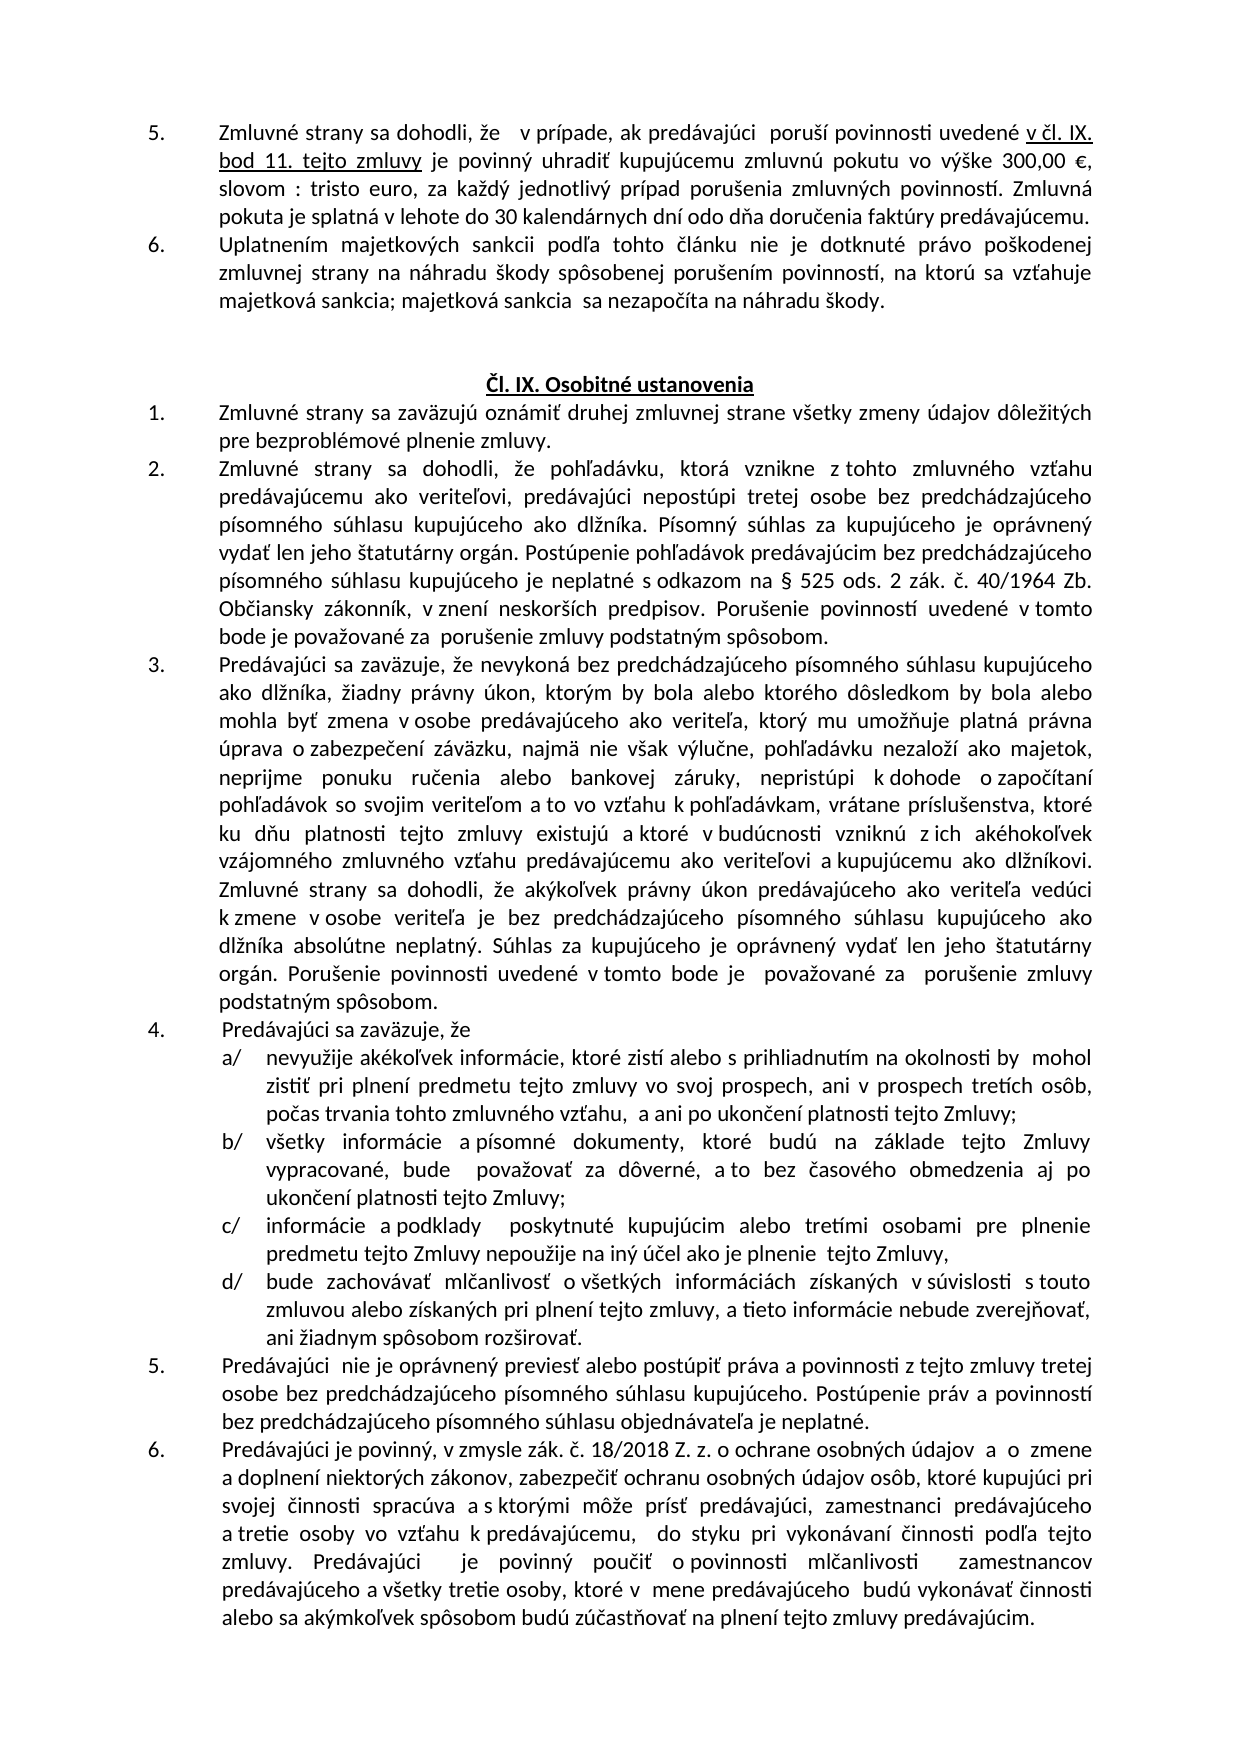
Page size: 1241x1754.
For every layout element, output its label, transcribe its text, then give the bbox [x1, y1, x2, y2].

text b/ všetky informácie a písomné dokumenty, ktoré budú na základe tejto Zmluvy vypracované, bude považovať za dôverné, a to bez časového obmedzenia aj po ukončení platnosti tejto Zmluvy; [222, 1127, 1090, 1211]
text 5. Predávajúci nie je oprávnený previesť alebo postúpiť práva a povinnosti z tejto zmluvy tretej osobe bez predchádzajúceho písomného súhlasu kupujúceho. Postúpenie práv a povinností bez predchádzajúceho písomného súhlasu objednávateľa je neplatné. [148, 1351, 1092, 1435]
subtitle Čl. IX. Osobitné ustanovenia [148, 370, 1092, 398]
text c/ informácie a podklady poskytnuté kupujúcim alebo tretími osobami pre plnenie predmetu tejto Zmluvy nepoužije na iný účel ako je plnenie tejto Zmluvy, [222, 1211, 1090, 1267]
text d/ bude zachovávať mlčanlivosť o všetkých informáciách získaných v súvislosti s touto zmluvou alebo získaných pri plnení tejto zmluvy, a tieto informácie nebude zverejňovať, ani žiadnym spôsobom rozširovať. [222, 1267, 1090, 1351]
list a/ nevyužije akékoľvek informácie, ktoré zistí alebo s prihliadnutím na okolnosti by mohol zistiť pri plnení predmetu tejto zmluvy vo svoj prospech, ani v prospech tretích osôb, počas trvania tohto zmluvného vzťahu, a ani po ukončení platnosti tejto Zmluvy; [222, 1043, 1092, 1127]
list Predávajúci sa zaväzuje, že nevykoná bez predchádzajúceho písomného súhlasu kupujúceho ako dlžníka, žiadny právny úkon, ktorým by bola alebo ktorého dôsledkom by bola alebo mohla byť zmena v osobe predávajúceho ako veriteľa, ktorý mu umožňuje platná právna úprava o zabezpečení záväzku, najmä nie však výlučne, pohľadávku nezaloží ako majetok, neprijme ponuku ručenia alebo bankovej záruky, nepristúpi k dohode o započítaní pohľadávok so svojim veriteľom a to vo vzťahu k pohľadávkam, vrátane príslušenstva, ktoré ku dňu platnosti tejto zmluvy existujú a ktoré v budúcnosti vzniknú z ich akéhokoľvek vzájomného zmluvného vzťahu predávajúcemu ako veriteľovi a kupujúcemu ako dlžníkovi. Zmluvné strany sa dohodli, že akýkoľvek právny úkon predávajúceho ako veriteľa vedúci k zmene v osobe veriteľa je bez predchádzajúceho písomného súhlasu kupujúceho ako dlžníka absolútne neplatný. Súhlas za kupujúceho je oprávnený vydať len jeho štatutárny orgán. Porušenie povinnosti uvedené v tomto bode je považované za porušenie zmluvy podstatným spôsobom. [148, 651, 1092, 1015]
list 4. Predávajúci sa zaväzuje, že [148, 1015, 1092, 1043]
list Zmluvné strany sa zaväzujú oznámiť druhej zmluvnej strane všetky zmeny údajov dôležitých pre bezproblémové plnenie zmluvy. [148, 398, 1092, 454]
text 6. Predávajúci je povinný, v zmysle zák. č. 18/2018 Z. z. o ochrane osobných údajov a o zmene a doplnení niektorých zákonov, zabezpečiť ochranu osobných údajov osôb, ktoré kupujúci pri svojej činnosti spracúva a s ktorými môže prísť predávajúci, zamestnanci predávajúceho a tretie osoby vo vzťahu k predávajúcemu, do styku pri vykonávaní činnosti podľa tejto zmluvy. Predávajúci je povinný poučiť o povinnosti mlčanlivosti zamestnancov predávajúceho a všetky tretie osoby, ktoré v mene predávajúceho budú vykonávať činnosti alebo sa akýmkoľvek spôsobom budú zúčastňovať na plnení tejto zmluvy predávajúcim. [148, 1435, 1092, 1631]
list Zmluvné strany sa dohodli, že pohľadávku, ktorá vznikne z tohto zmluvného vzťahu predávajúcemu ako veriteľovi, predávajúci nepostúpi tretej osobe bez predchádzajúceho písomného súhlasu kupujúceho ako dlžníka. Písomný súhlas za kupujúceho je oprávnený vydať len jeho štatutárny orgán. Postúpenie pohľadávok predávajúcim bez predchádzajúceho písomného súhlasu kupujúceho je neplatné s odkazom na § 525 ods. 2 zák. č. 40/1964 Zb. Občiansky zákonník, v znení neskorších predpisov. Porušenie povinností uvedené v tomto bode je považované za porušenie zmluvy podstatným spôsobom. [148, 454, 1092, 651]
list Uplatnením majetkových sankcii podľa tohto článku nie je dotknuté právo poškodenej zmluvnej strany na náhradu škody spôsobenej porušením povinností, na ktorú sa vzťahuje majetková sankcia; majetková sankcia sa nezapočíta na náhradu škody. [148, 230, 1092, 314]
list Zmluvné strany sa dohodli, že v prípade, ak predávajúci poruší povinnosti uvedené v čl. IX. bod 11. tejto zmluvy je povinný uhradiť kupujúcemu zmluvnú pokutu vo výške 300,00 €, slovom : tristo euro, za každý jednotlivý prípad porušenia zmluvných povinností. Zmluvná pokuta je splatná v lehote do 30 kalendárnych dní odo dňa doručenia faktúry predávajúcemu. [148, 118, 1092, 230]
